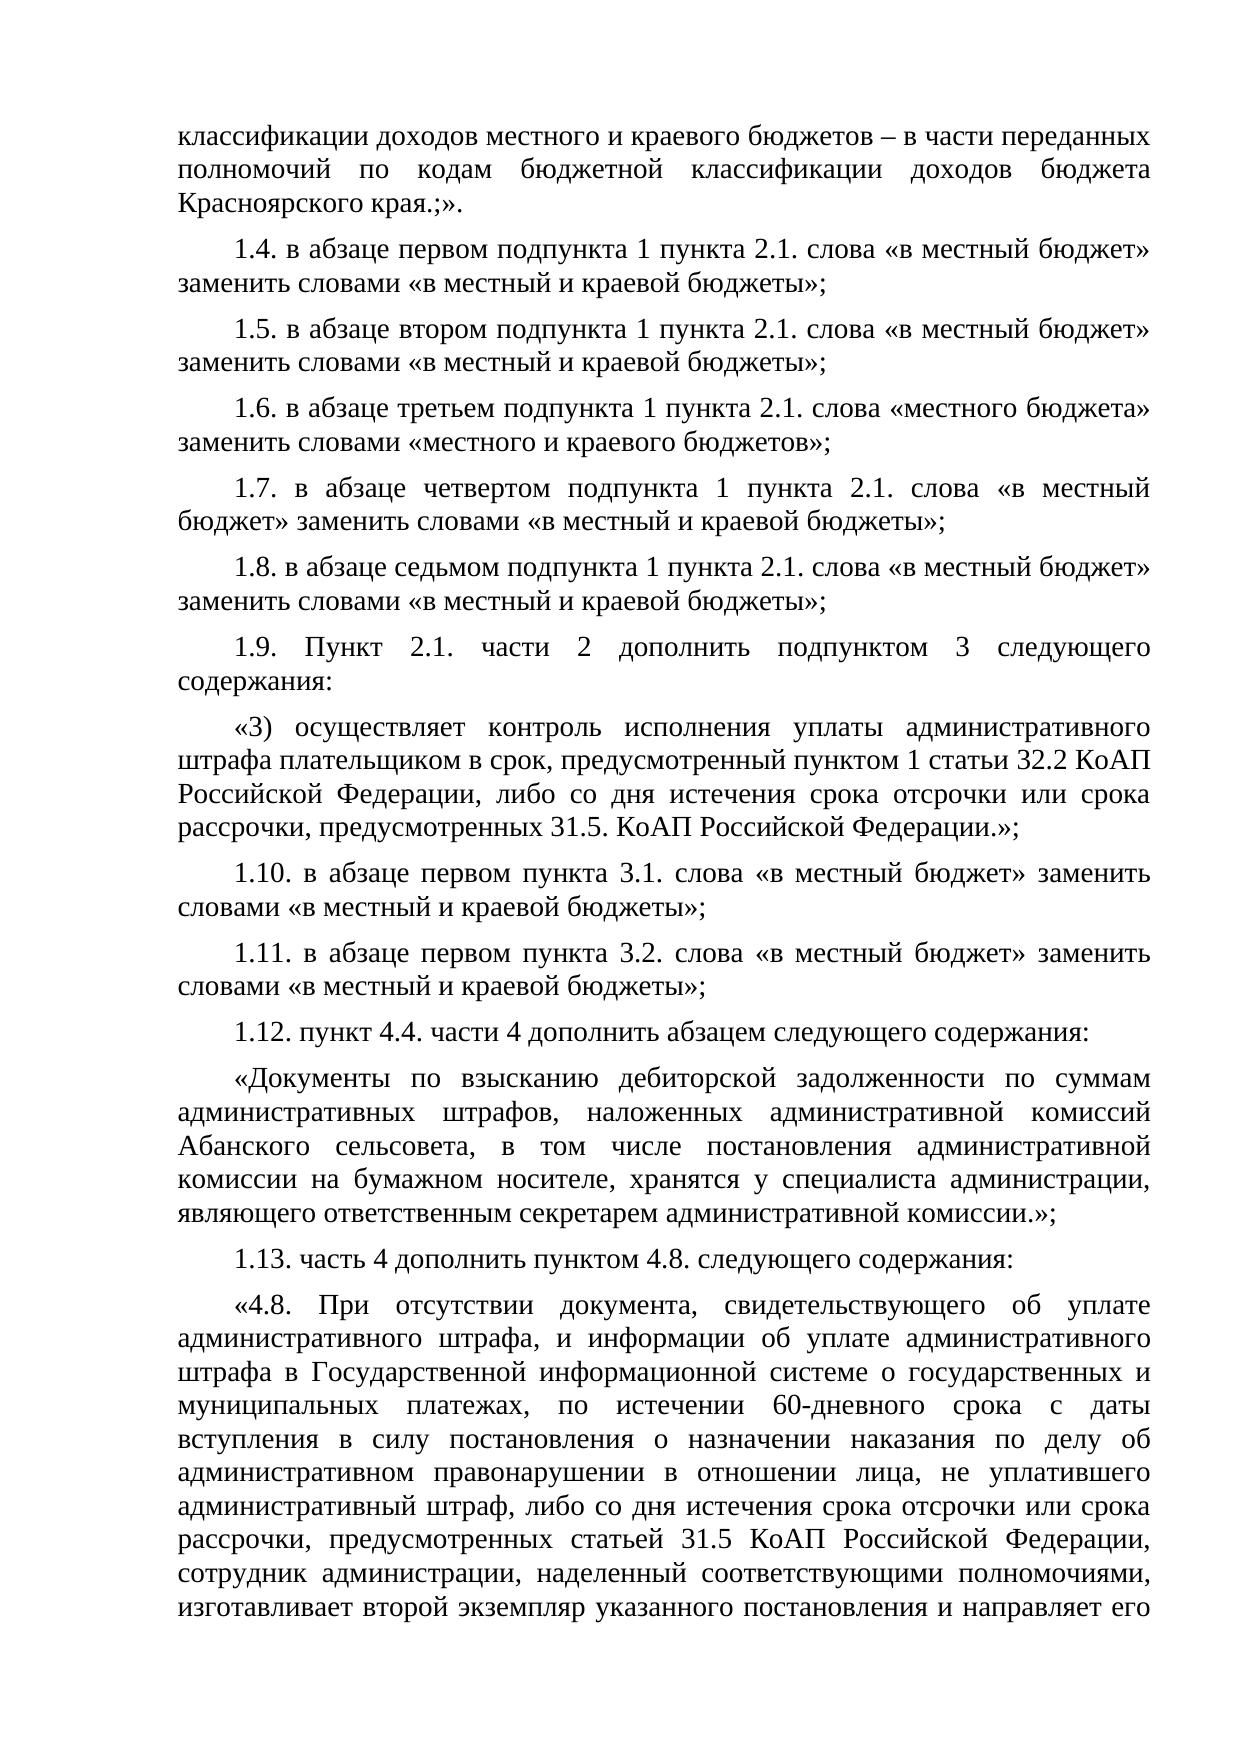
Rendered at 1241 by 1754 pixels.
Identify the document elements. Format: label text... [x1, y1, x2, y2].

text 1.11. в абзаце первом пункта 3.2. слова «в местный бюджет» заменить словами «в местный и краевой бюджеты»; [177, 935, 1152, 1002]
text 1.5. в абзаце втором подпункта 1 пункта 2.1. слова «в местный бюджет» заменить словами «в местный и краевой бюджеты»; [177, 311, 1152, 378]
text 1.12. пункт 4.4. части 4 дополнить абзацем следующего содержания: [177, 1014, 1152, 1048]
text «Документы по взысканию дебиторской задолженности по суммам административных штрафов, наложенных административной комиссий Абанского сельсовета, в том числе постановления административной комиссии на бумажном носителе, хранятся у специалиста администрации, являющего ответственным секретарем административной комиссии.»; [177, 1061, 1152, 1228]
text 1.7. в абзаце четвертом подпункта 1 пункта 2.1. слова «в местный бюджет» заменить словами «в местный и краевой бюджеты»; [177, 470, 1152, 537]
text «3) осуществляет контроль исполнения уплаты административного штрафа плательщиком в срок, предусмотренный пунктом 1 статьи 32.2 КоАП Российской Федерации, либо со дня истечения срока отсрочки или срока рассрочки, предусмотренных 31.5. КоАП Российской Федерации.»; [177, 709, 1152, 843]
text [177, 118, 1152, 219]
text 1.8. в абзаце седьмом подпункта 1 пункта 2.1. слова «в местный бюджет» заменить словами «в местный и краевой бюджеты»; [177, 549, 1152, 617]
text 1.13. часть 4 дополнить пунктом 4.8. следующего содержания: [177, 1241, 1152, 1274]
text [177, 1287, 1152, 1622]
text 1.6. в абзаце третьем подпункта 1 пункта 2.1. слова «местного бюджета» заменить словами «местного и краевого бюджетов»; [177, 390, 1152, 457]
text 1.4. в абзаце первом подпункта 1 пункта 2.1. слова «в местный бюджет» заменить словами «в местный и краевой бюджеты»; [177, 231, 1152, 298]
text 1.10. в абзаце первом пункта 3.1. слова «в местный бюджет» заменить словами «в местный и краевой бюджеты»; [177, 855, 1152, 922]
text 1.9. Пункт 2.1. части 2 дополнить подпунктом 3 следующего содержания: [177, 629, 1152, 696]
